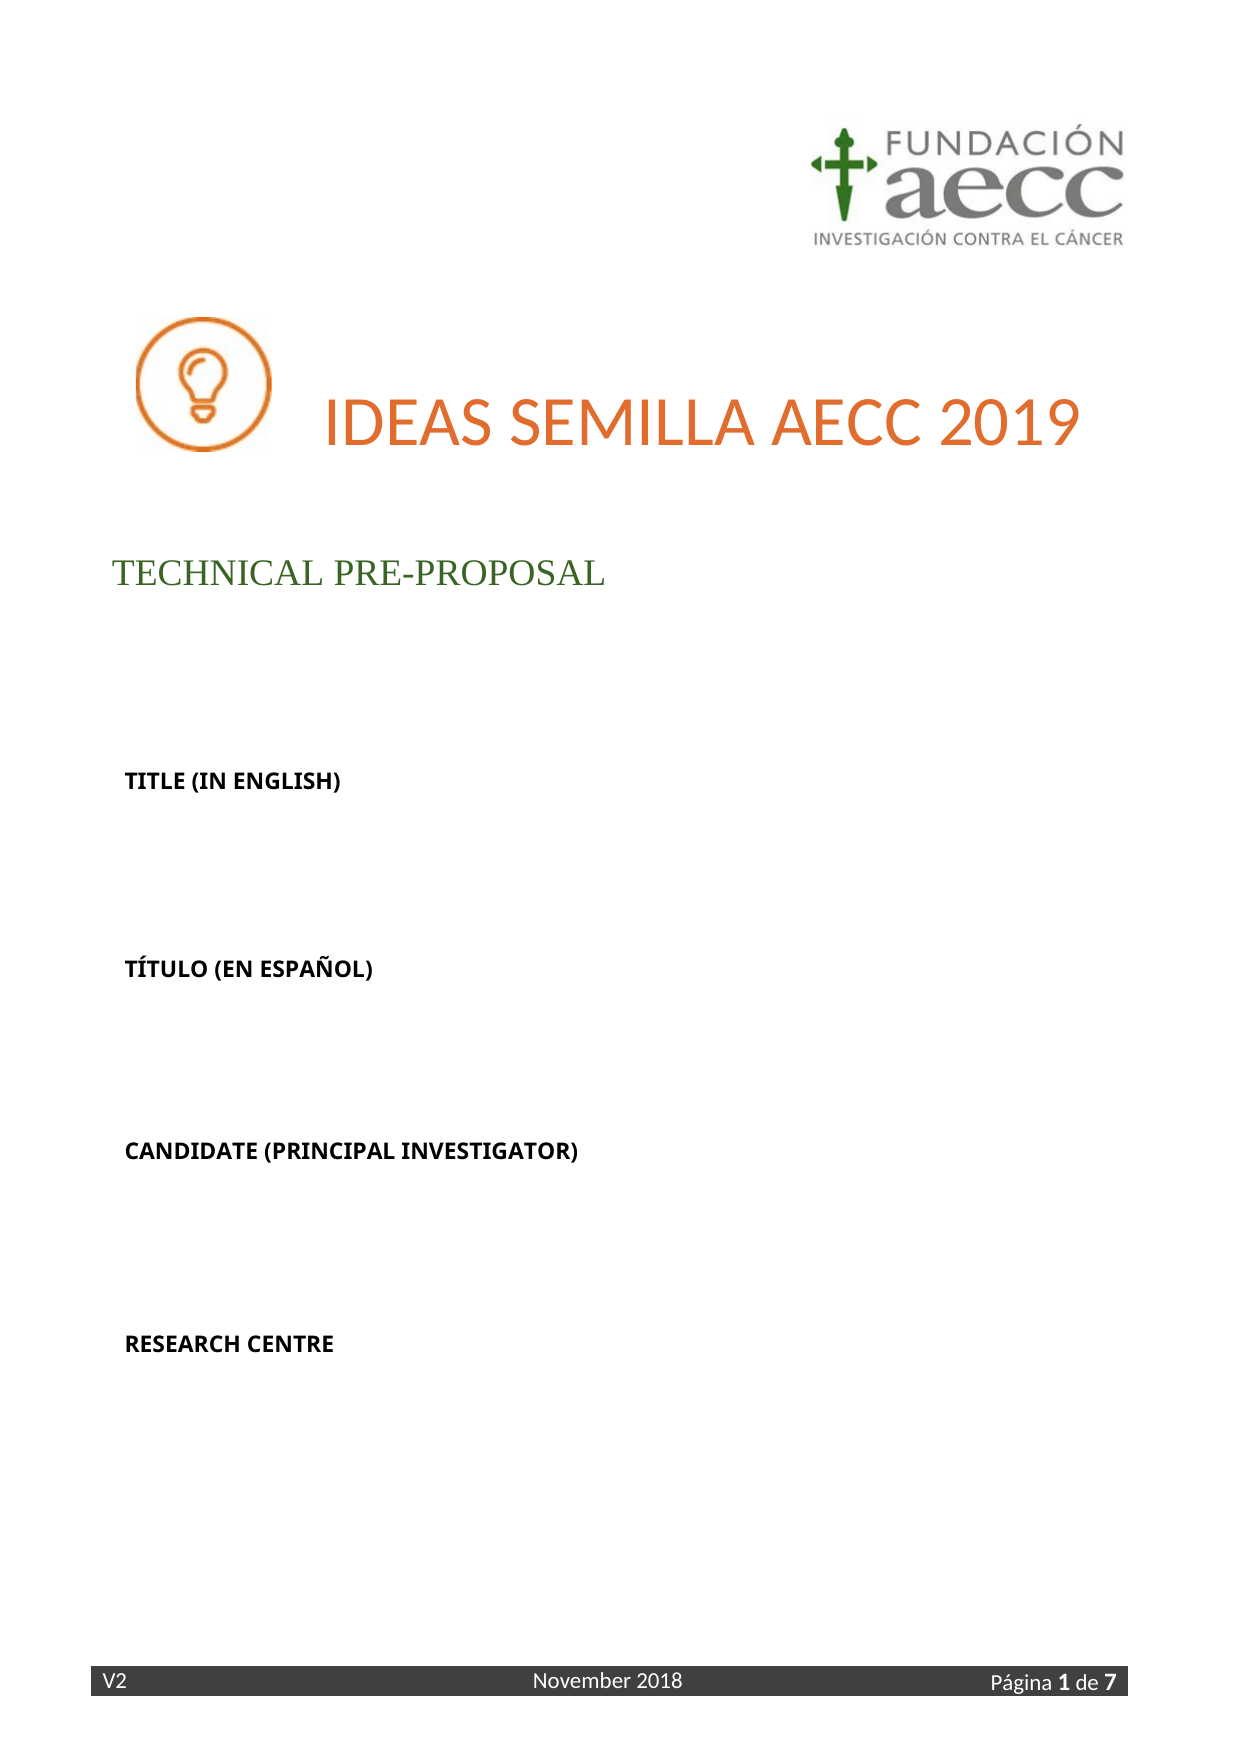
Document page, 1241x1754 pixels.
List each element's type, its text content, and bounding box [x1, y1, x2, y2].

subtitle TÍTULO (EN ESPAÑOL) [124, 953, 1116, 984]
picture [135, 317, 272, 452]
picture [779, 103, 1159, 267]
subtitle TITLE (IN ENGLISH) [124, 765, 1116, 796]
subtitle IDEAS SEMILLA AECC 2019 [250, 376, 1116, 463]
text CANDIDATE (PRINCIPAL INVESTIGATOR) [124, 1135, 1116, 1166]
subtitle TECHNICAL PRE-PROPOSAL [102, 550, 1116, 593]
text RESEARCH CENTRE [124, 1328, 1116, 1359]
